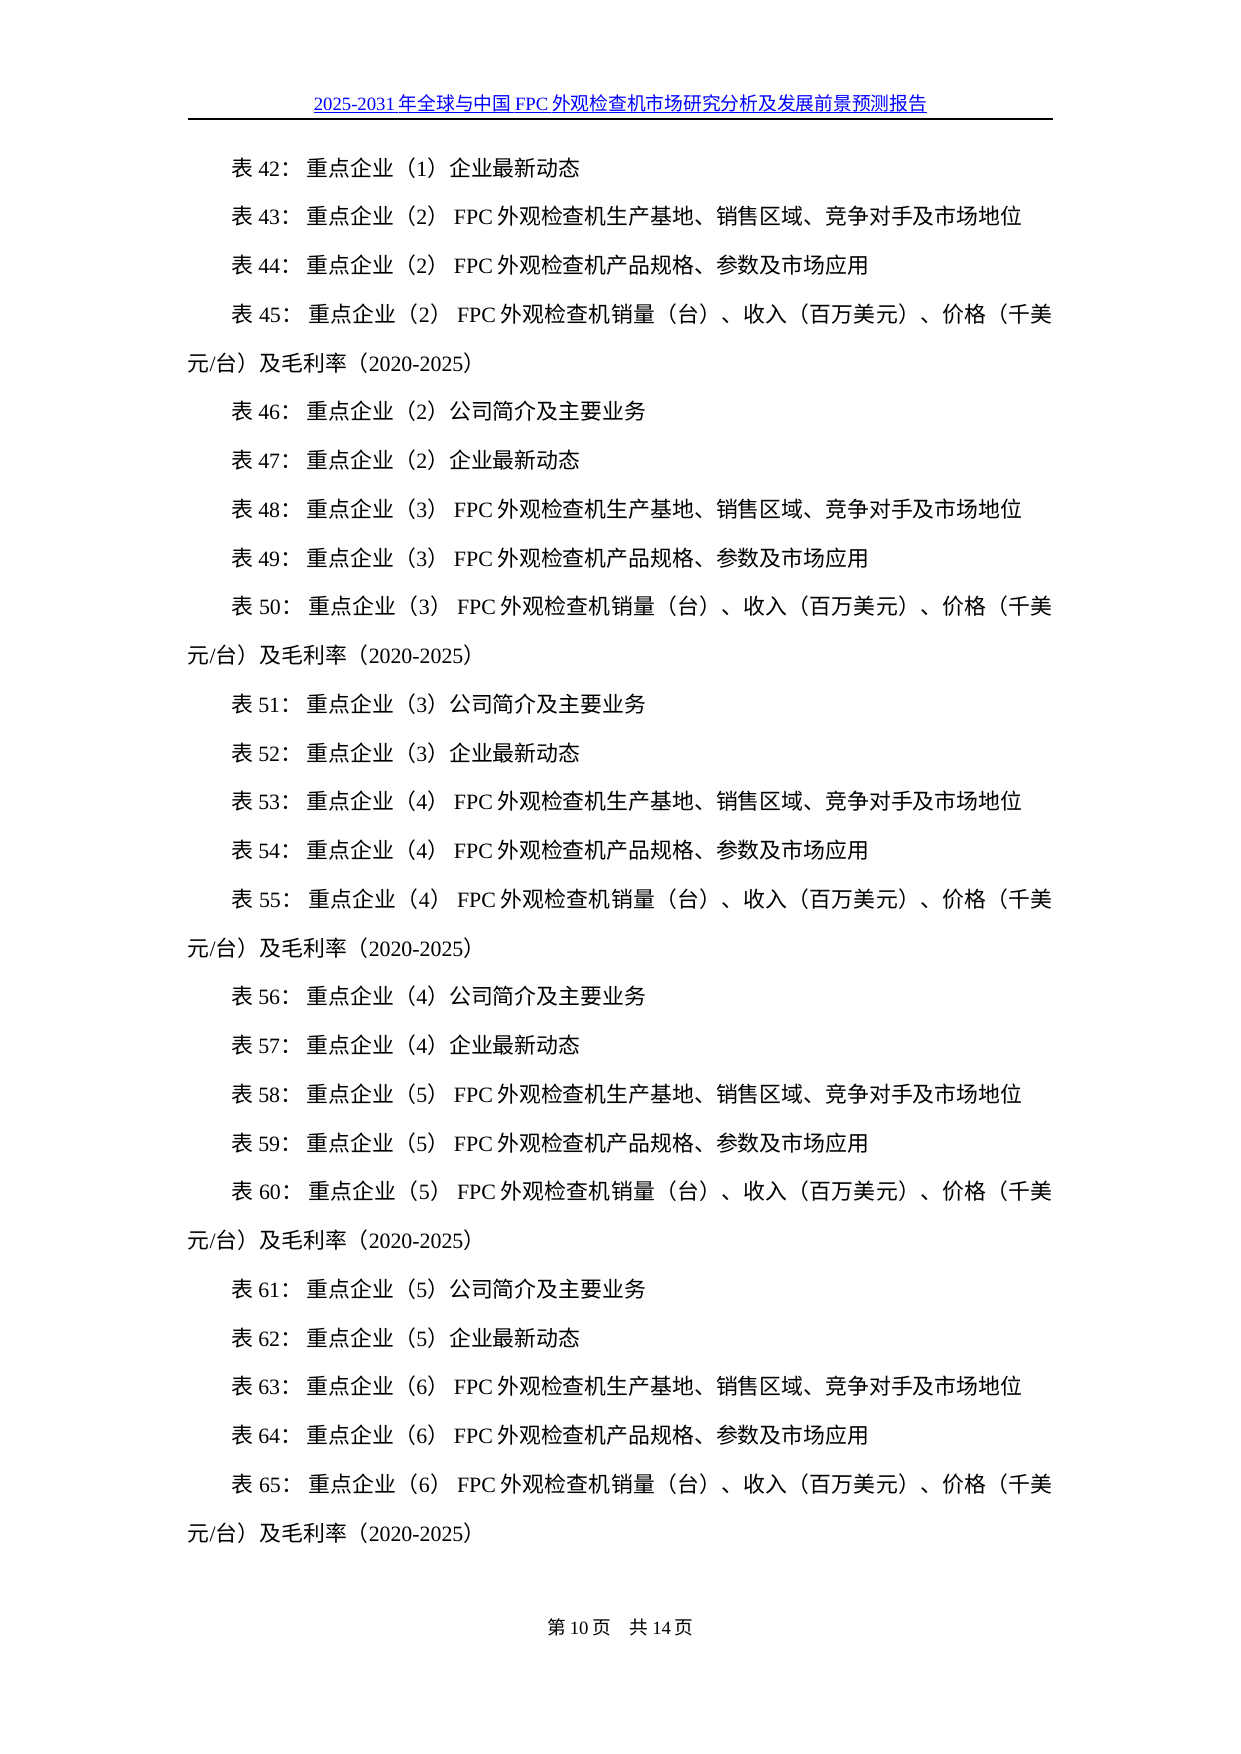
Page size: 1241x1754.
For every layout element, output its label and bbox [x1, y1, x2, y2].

text [187, 150, 1053, 1548]
